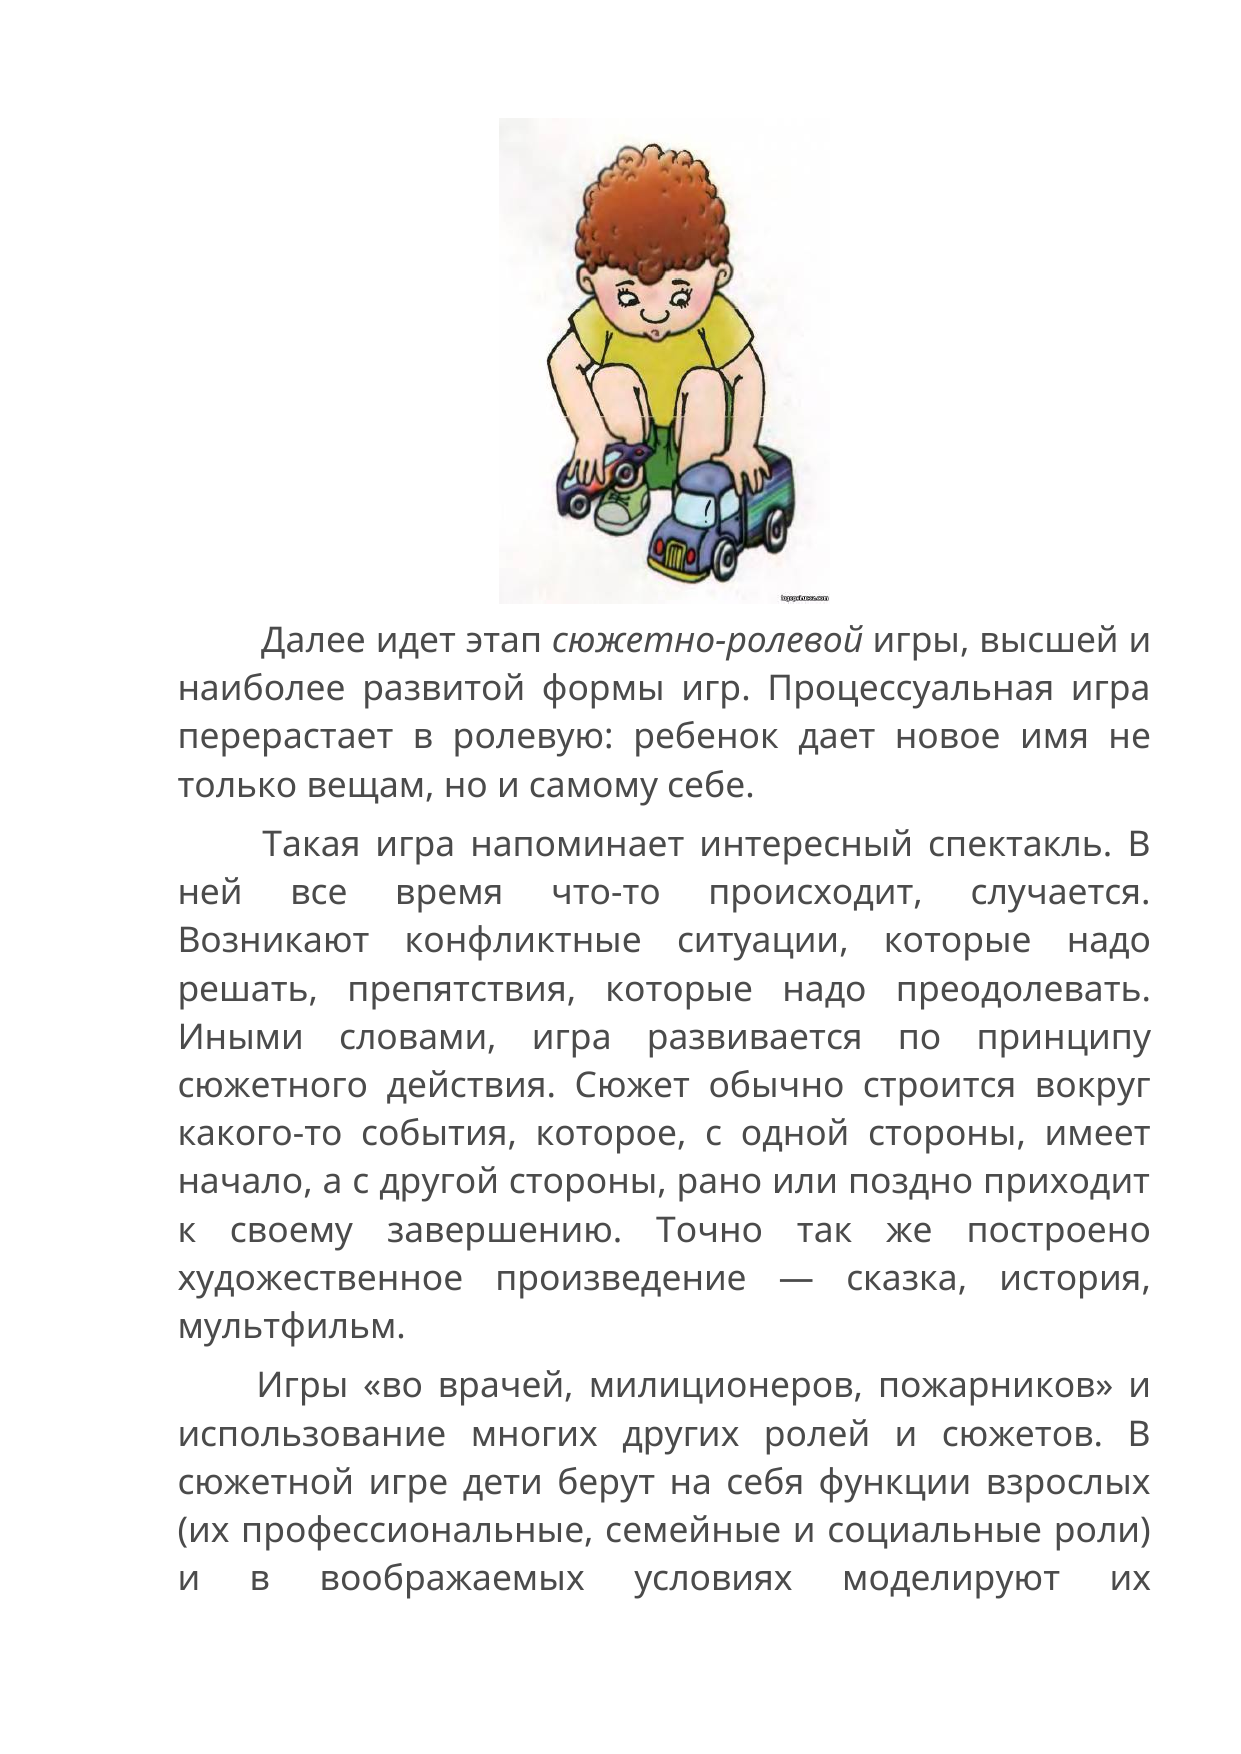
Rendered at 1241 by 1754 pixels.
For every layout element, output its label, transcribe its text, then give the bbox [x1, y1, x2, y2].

text Такая игра напоминает интересный спектакль. В ней все время что-то происходит, случается. Возникают конфликтные ситуации, которые надо решать, препятствия, которые надо преодолевать. Иными словами, игра развивается по принципу сюжетного действия. Сюжет обычно строится вокруг какого-то события, которое, с одной стороны, имеет начало, а с другой стороны, рано или поздно приходит к своему завершению. Точно так же построено художественное произведение — сказка, история, мультфильм. [177, 818, 1152, 1349]
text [177, 1360, 1152, 1601]
picture [499, 118, 830, 604]
text Далее идет этап сюжетно-ролевой игры, высшей и наиболее развитой формы игр. Процессуальная игра перерастает в ролевую: ребенок дает новое имя не только вещам, но и самому себе. [177, 614, 1152, 807]
